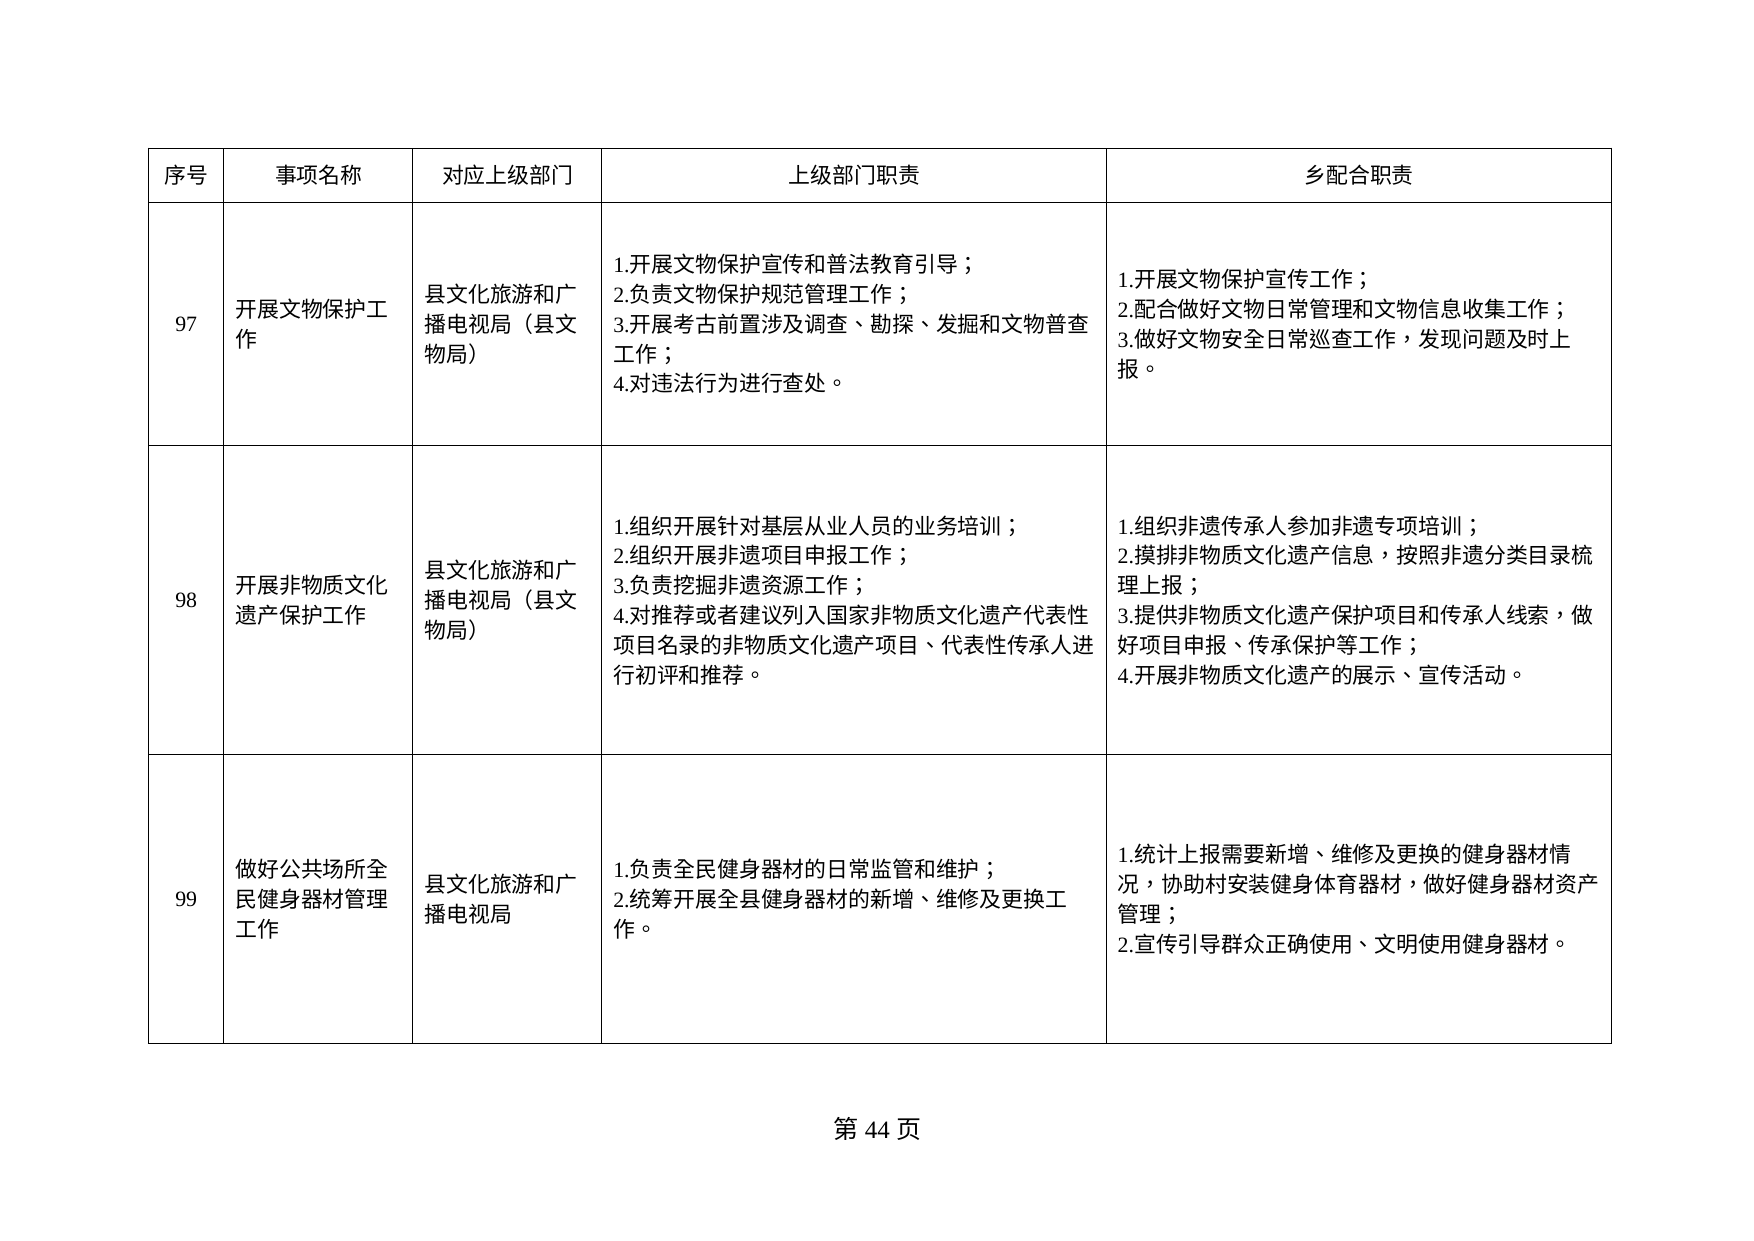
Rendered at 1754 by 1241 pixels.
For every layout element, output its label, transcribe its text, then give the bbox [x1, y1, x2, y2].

table_cell 开展非物质文化遗产保护工作 [224, 446, 412, 754]
table_header 对应上级部门 [413, 149, 601, 202]
table_header 上级部门职责 [602, 149, 1106, 202]
table_cell 做好公共场所全民健身器材管理工作 [224, 755, 412, 1043]
table_cell 98 [149, 446, 223, 754]
table_cell 县文化旅游和广播电视局 [413, 755, 601, 1043]
table_header 事项名称 [224, 149, 412, 202]
table_cell 99 [149, 755, 223, 1043]
table_cell 1.统计上报需要新增、维修及更换的健身器材情况，协助村安装健身体育器材，做好健身器材资产管理； 2.宣传引导群众正确使用、文明使用健身器材。 [1107, 755, 1611, 1043]
table_cell 1.开展文物保护宣传和普法教育引导； 2.负责文物保护规范管理工作； 3.开展考古前置涉及调查、勘探、发掘和文物普查工作； 4.对违法行为进行查处。 [602, 203, 1106, 445]
table_header 序号 [149, 149, 223, 202]
table_cell 1.负责全民健身器材的日常监管和维护； 2.统筹开展全县健身器材的新增、维修及更换工作。 [602, 755, 1106, 1043]
table_cell 97 [149, 203, 223, 445]
table_cell 1.组织非遗传承人参加非遗专项培训； 2.摸排非物质文化遗产信息，按照非遗分类目录梳理上报； 3.提供非物质文化遗产保护项目和传承人线索，做好项目申报、传承保护等工作； 4.开展非物质文化遗产的展示、宣传活动。 [1107, 446, 1611, 754]
table_header 乡配合职责 [1107, 149, 1611, 202]
table_cell 开展文物保护工作 [224, 203, 412, 445]
table_cell 县文化旅游和广播电视局（县文物局） [413, 446, 601, 754]
table_cell 1.组织开展针对基层从业人员的业务培训； 2.组织开展非遗项目申报工作； 3.负责挖掘非遗资源工作； 4.对推荐或者建议列入国家非物质文化遗产代表性项目名录的非物质文化遗产项目、代表性传承人进行初评和推荐。 [602, 446, 1106, 754]
table_cell 县文化旅游和广播电视局（县文物局） [413, 203, 601, 445]
table_cell 1.开展文物保护宣传工作； 2.配合做好文物日常管理和文物信息收集工作； 3.做好文物安全日常巡查工作，发现问题及时上报。 [1107, 203, 1611, 445]
